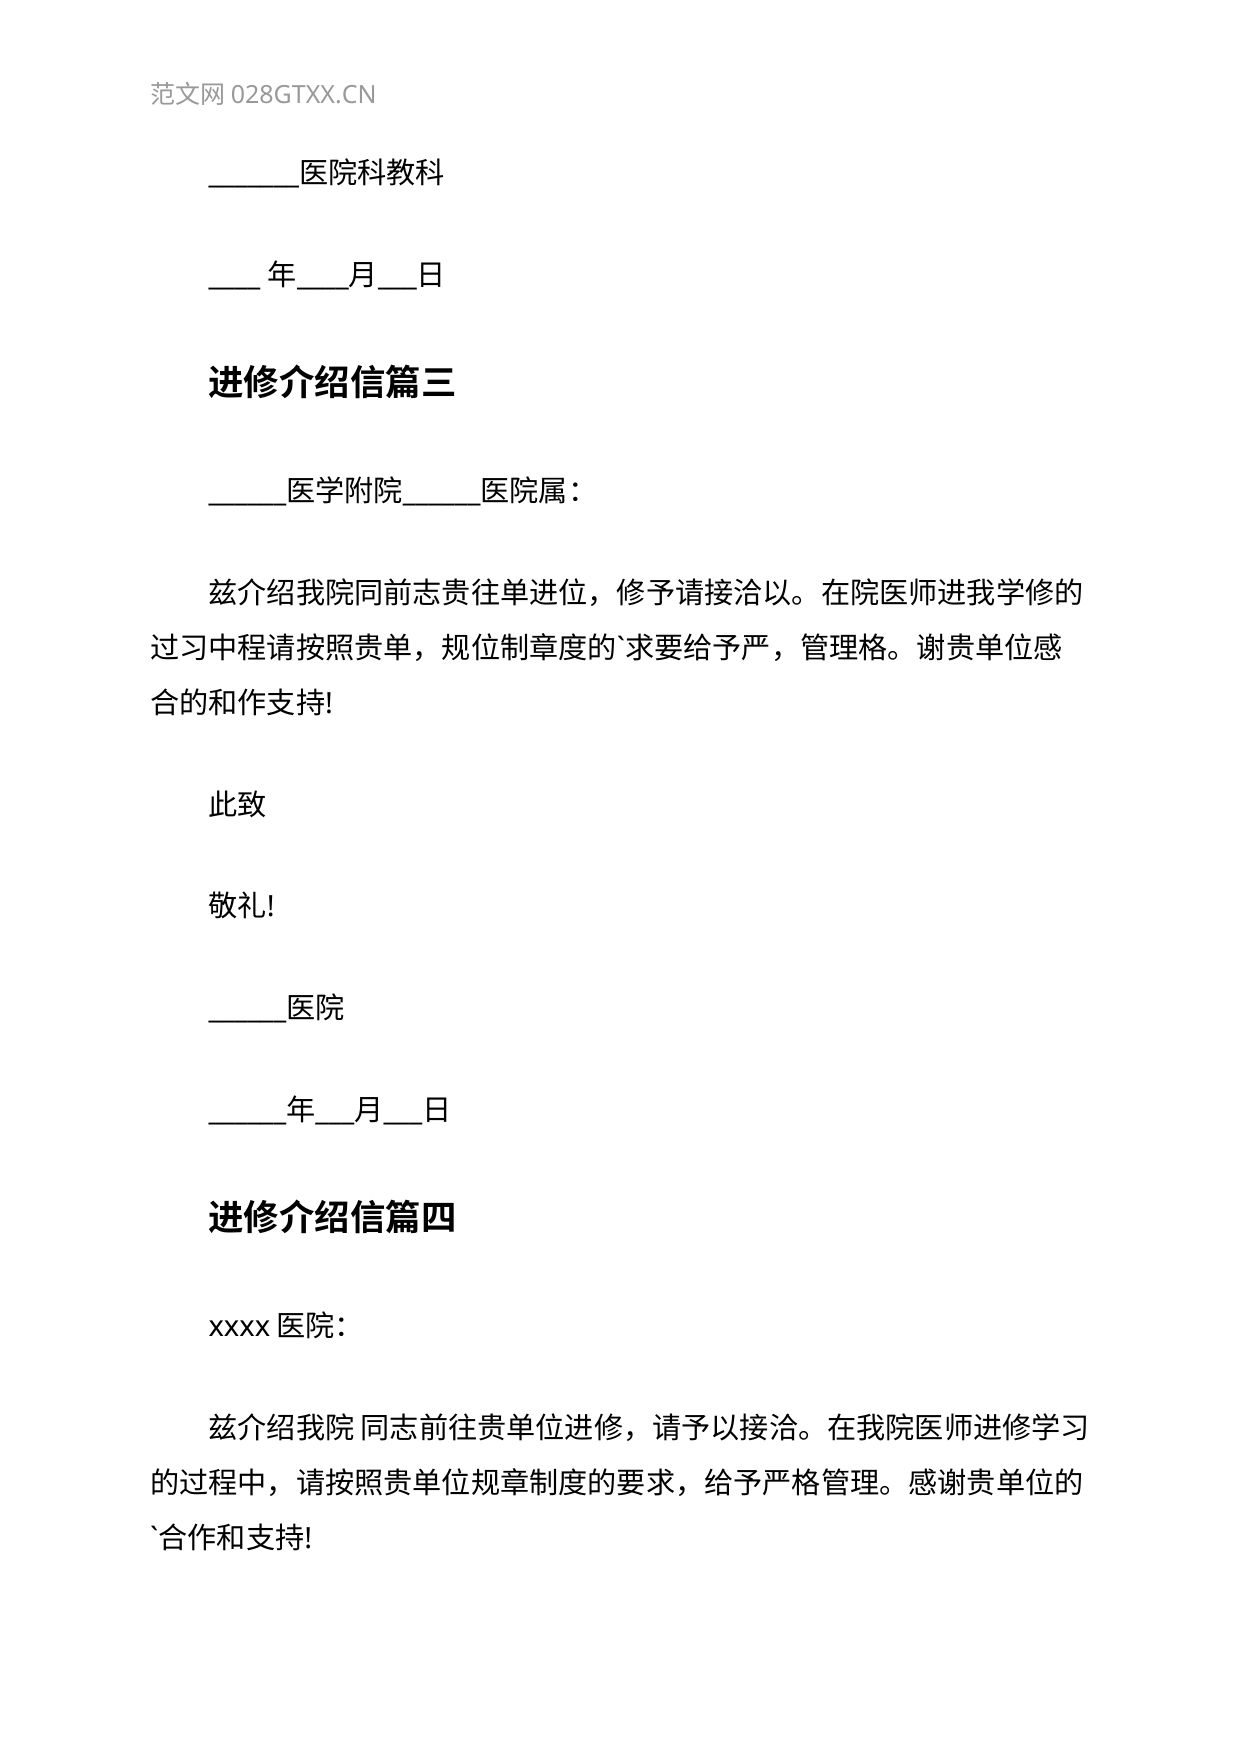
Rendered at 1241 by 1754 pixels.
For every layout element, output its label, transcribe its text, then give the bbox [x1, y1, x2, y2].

text 进修介绍信篇三 [150, 354, 1090, 405]
text ______医学附院______医院属： [150, 467, 1090, 510]
text xxxx医院： [150, 1302, 1090, 1345]
text 兹介绍我院同前志贵往单进位，修予请接洽以。在院医师进我学修的过习中程请按照贵单，规位制章度的`求要给予严，管理格。谢贵单位感合的和作支持! [150, 569, 1090, 722]
text ____ 年____月___日 [150, 252, 1090, 294]
text 敬礼! [150, 883, 1090, 925]
text ______医院 [150, 985, 1090, 1027]
text 此致 [150, 781, 1090, 823]
text _______医院科教科 [150, 150, 1090, 192]
text 进修介绍信篇四 [150, 1189, 1090, 1240]
text ______年___月___日 [150, 1087, 1090, 1129]
text 兹介绍我院 同志前往贵单位进修，请予以接洽。在我院医师进修学习的过程中，请按照贵单位规章制度的要求，给予严格管理。感谢贵单位的`合作和支持! [150, 1404, 1090, 1557]
